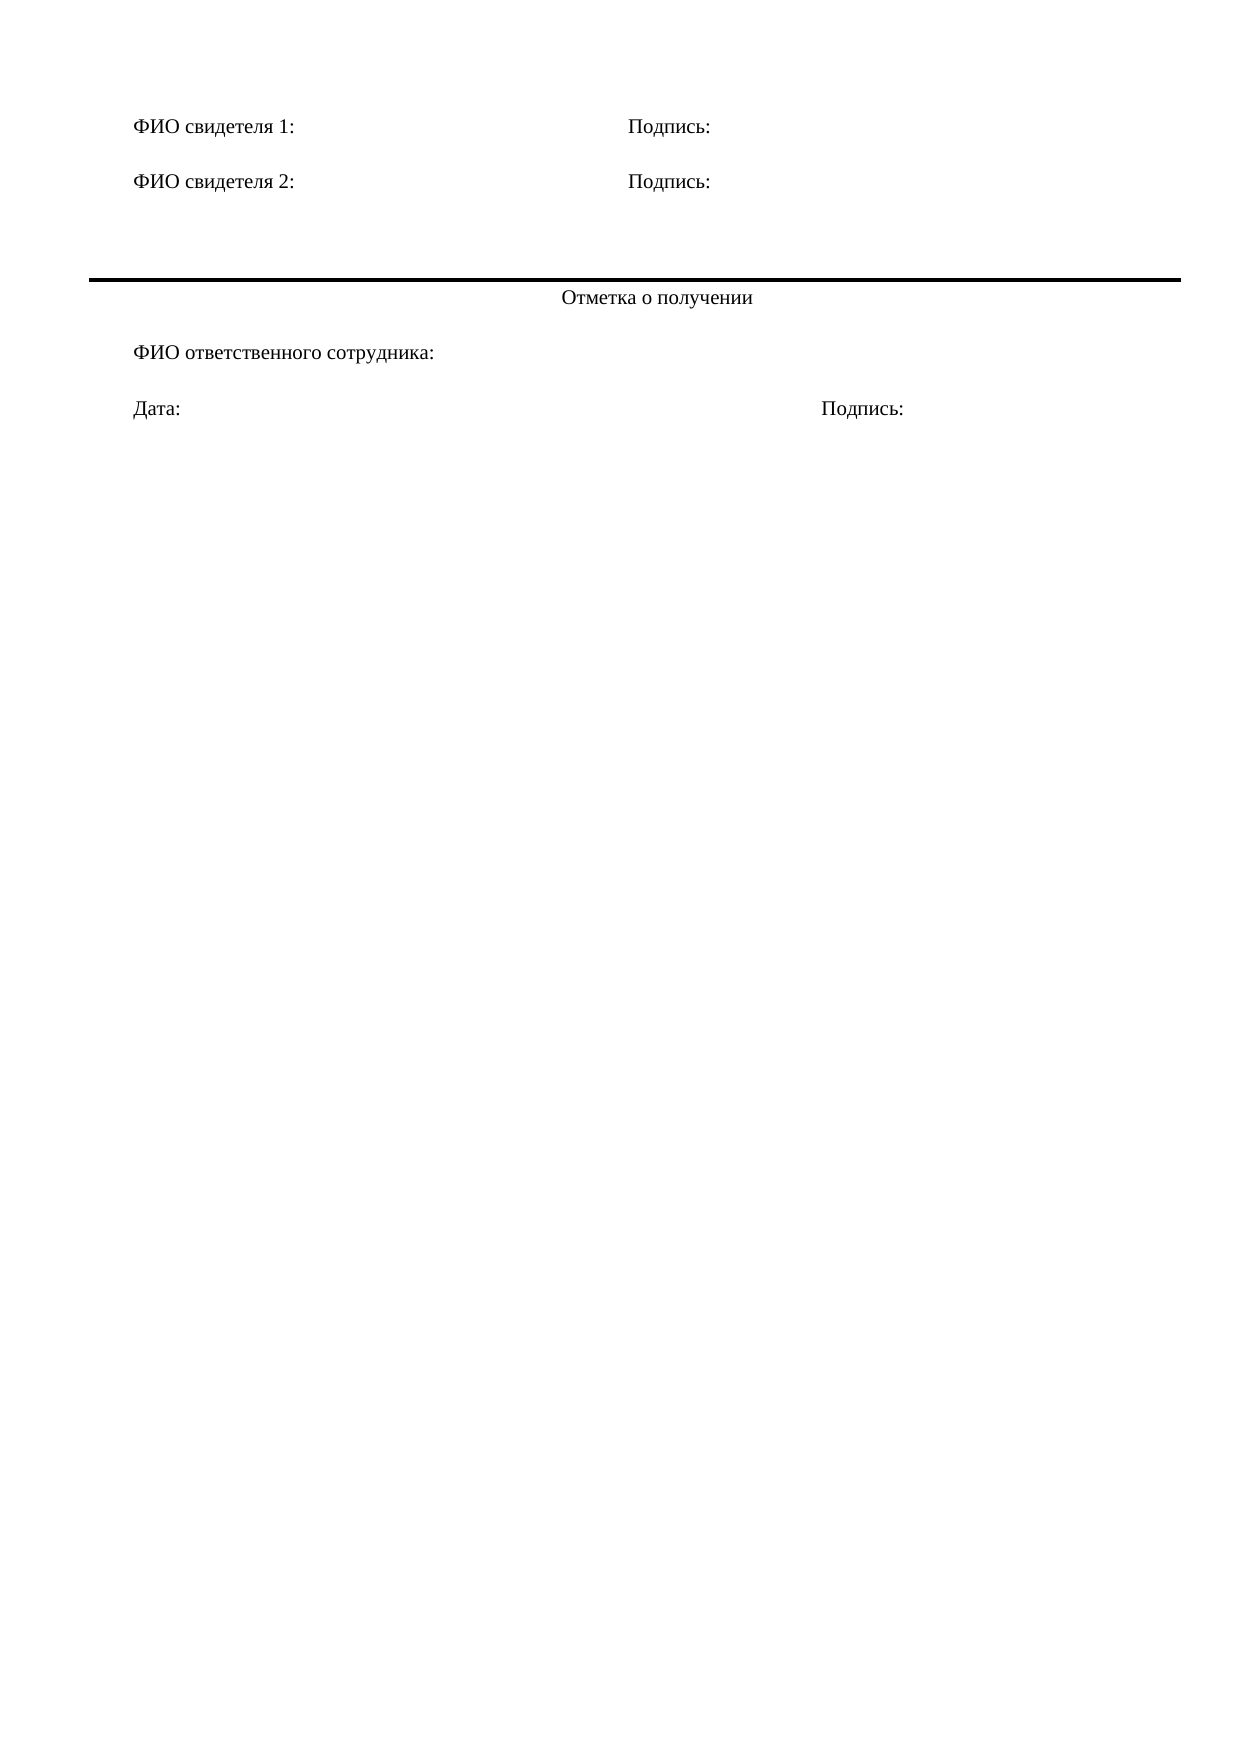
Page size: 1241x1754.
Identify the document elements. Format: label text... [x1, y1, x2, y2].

list ФИО ответственного сотрудника: [89, 340, 1181, 364]
list ФИО свидетеля 1: Подпись: [89, 114, 1181, 138]
list Отметка о получении [89, 285, 1181, 309]
list Дата: Подпись: [89, 396, 1181, 419]
list ФИО свидетеля 2: Подпись: [89, 169, 1181, 193]
